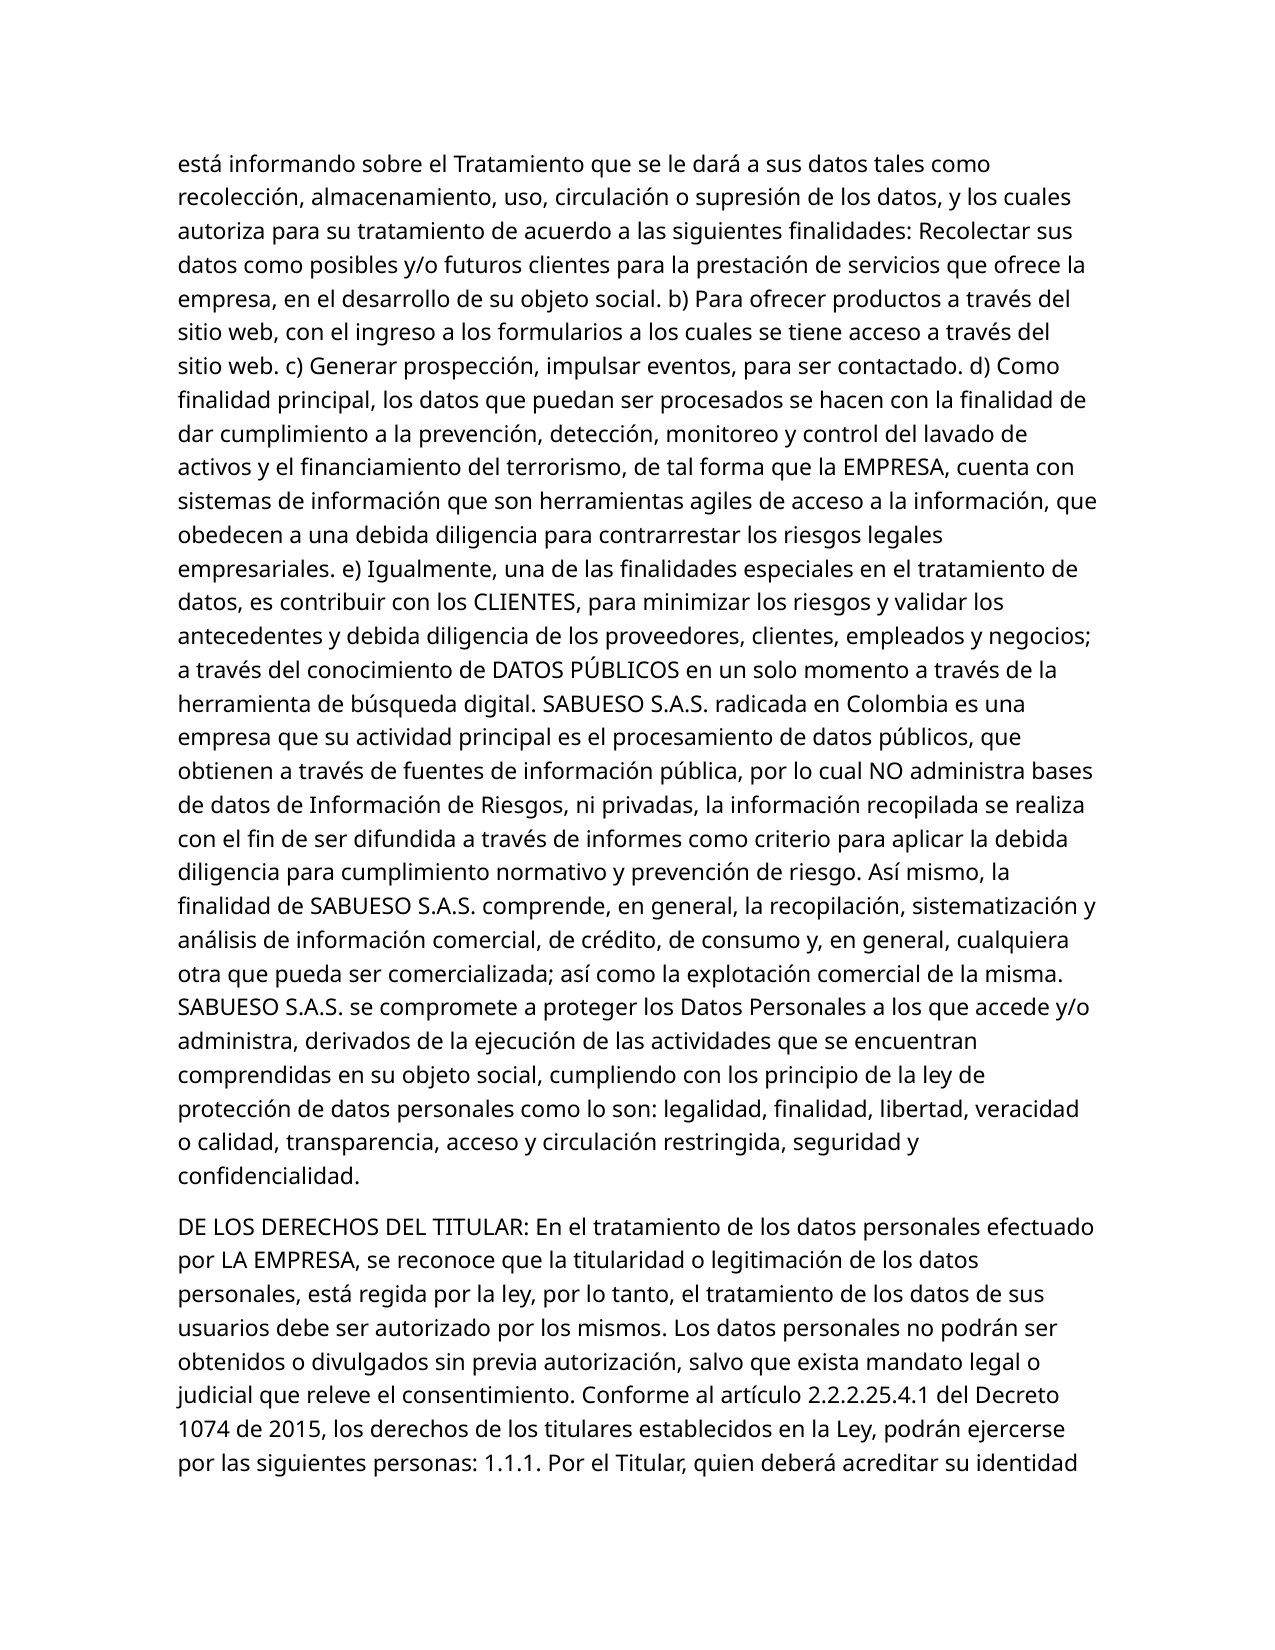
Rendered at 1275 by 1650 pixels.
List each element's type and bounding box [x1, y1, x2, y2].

text [177, 1211, 1098, 1478]
text [177, 148, 1098, 1191]
